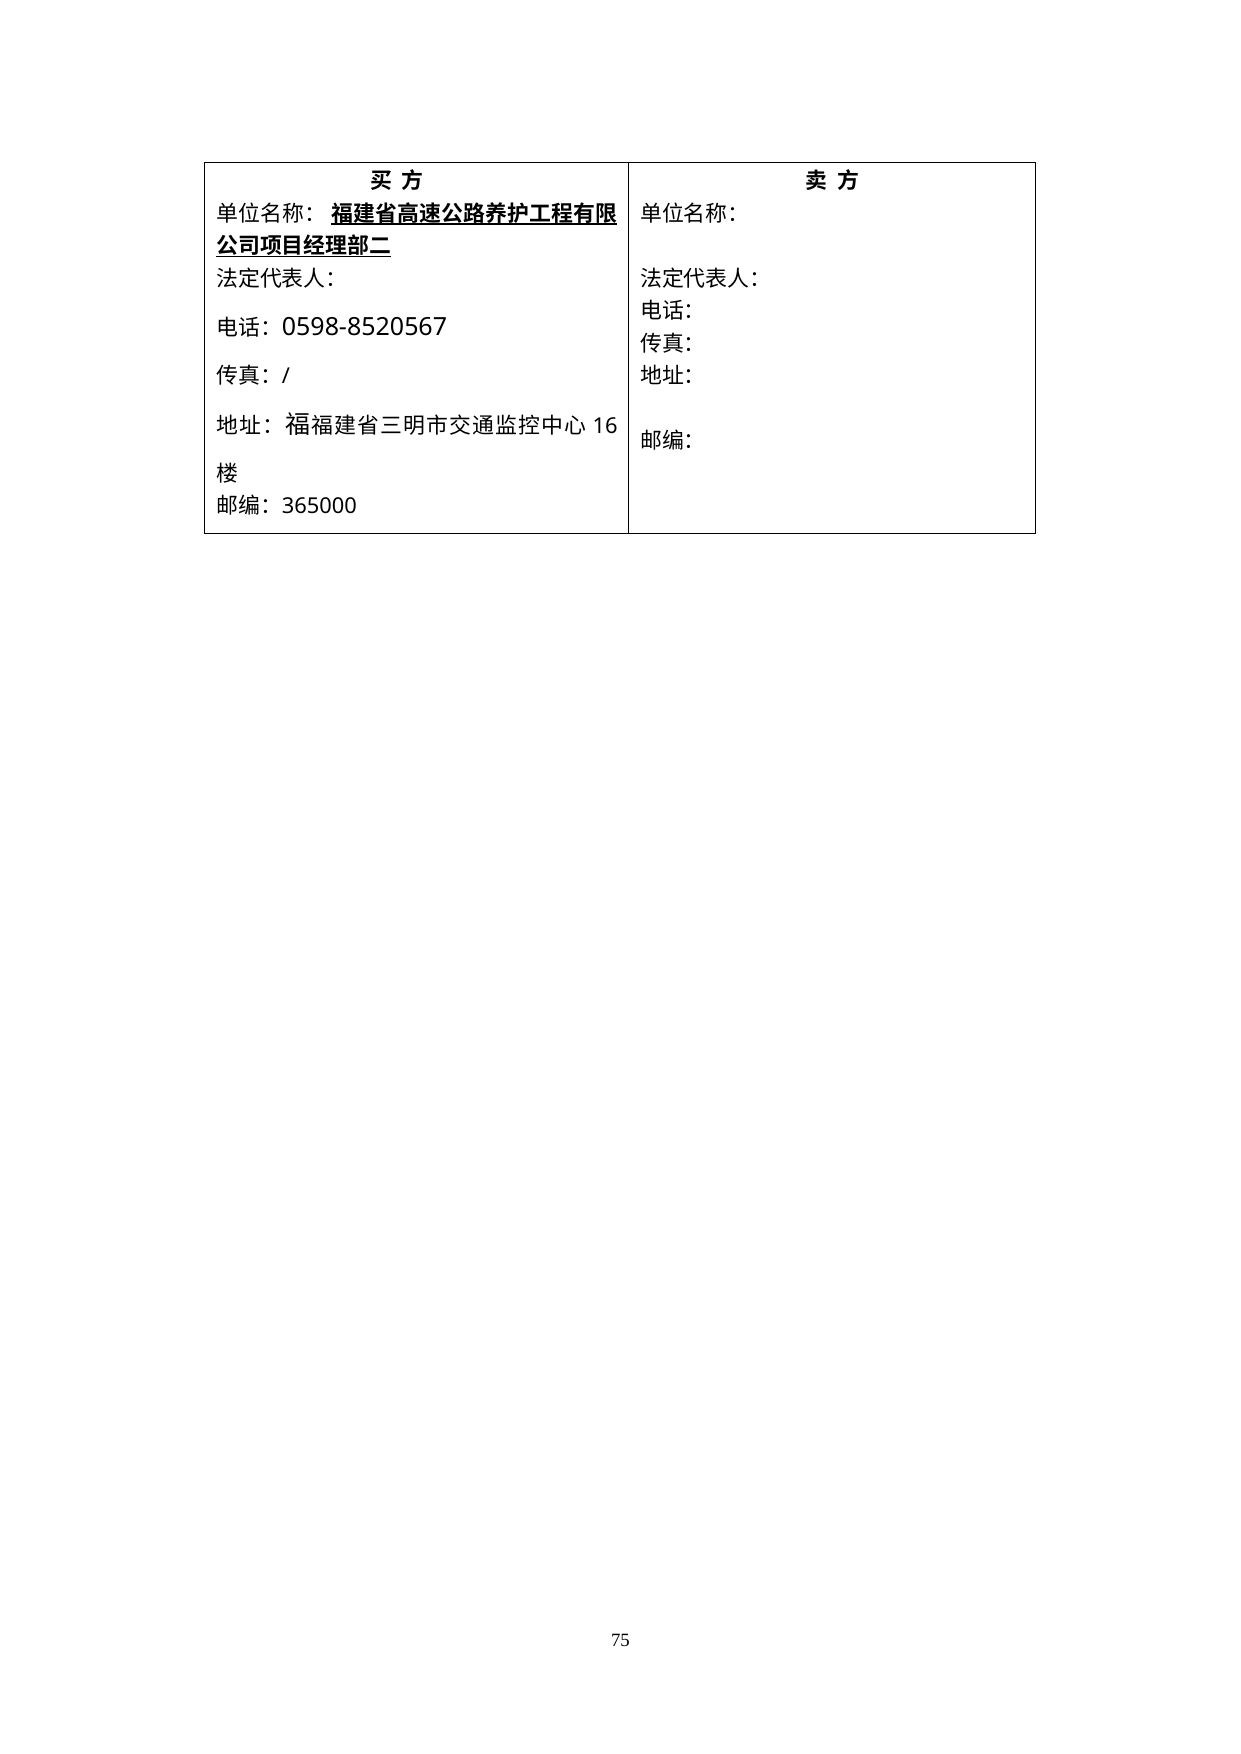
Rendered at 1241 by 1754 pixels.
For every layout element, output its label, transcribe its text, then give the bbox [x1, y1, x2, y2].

table_header 卖 方 单位名称： 法定代表人： 电话： 传真： 地址： 邮编： [629, 163, 1035, 533]
table_header 买 方 单位名称： 福建省高速公路养护工程有限公司项目经理部二 法定代表人： 电话：0598-8520567 传真：/ 地址：福福建省三明市交通监控中心16楼 邮编：365000 [205, 163, 628, 533]
